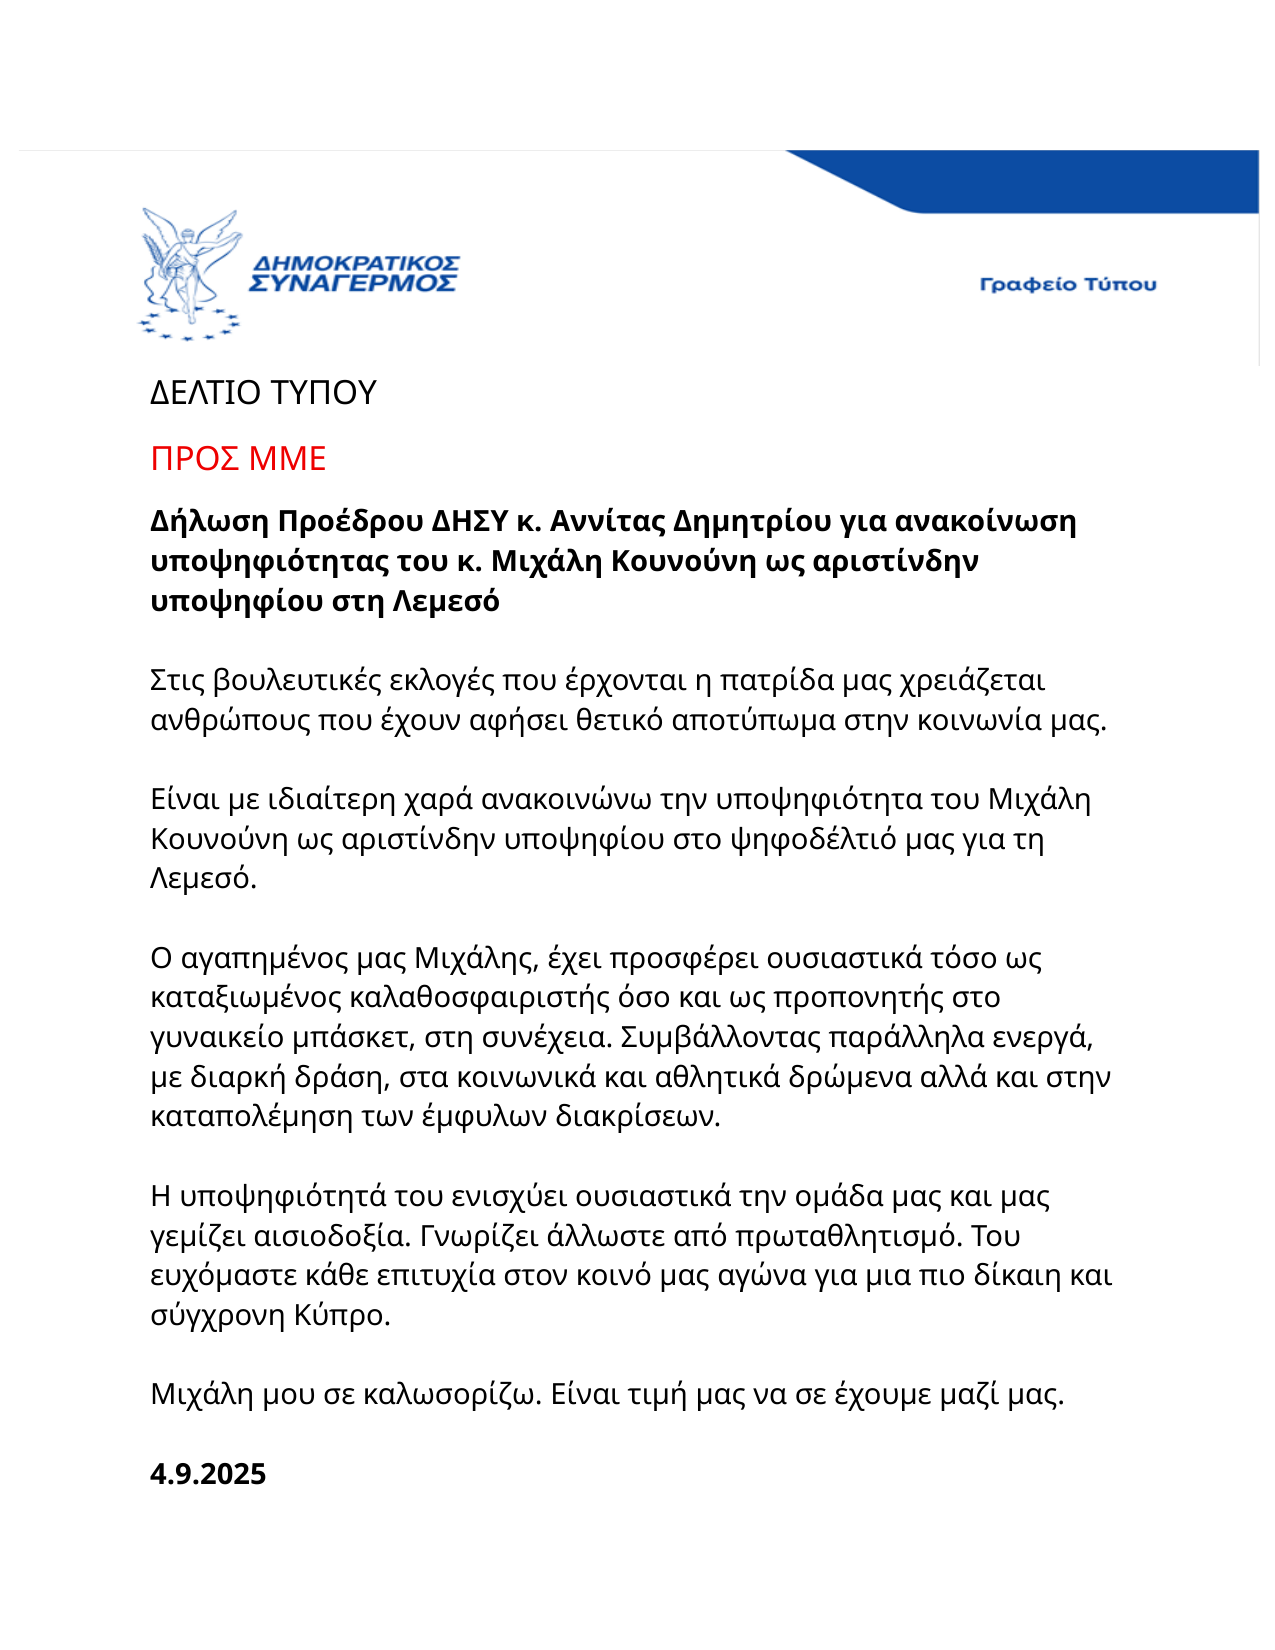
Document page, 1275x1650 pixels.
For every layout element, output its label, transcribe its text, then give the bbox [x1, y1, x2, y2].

text 4.9.2025 [150, 1453, 1125, 1493]
text ΔΕΛΤΙΟ ΤΥΠΟΥ [150, 366, 1125, 414]
picture [18, 150, 1261, 366]
text Είναι με ιδιαίτερη χαρά ανακοινώνω την υποψηφιότητα του Μιχάλη Κουνούνη ως αριστίνδην υποψηφίου στο ψηφοδέλτιό μας για τη Λεμεσό. [150, 778, 1125, 897]
text ΠΡΟΣ ΜΜΕ [150, 435, 1125, 480]
text Μιχάλη μου σε καλωσορίζω. Είναι τιμή μας να σε έχουμε μαζί μας. [150, 1373, 1125, 1413]
text Στις βουλευτικές εκλογές που έρχονται η πατρίδα μας χρειάζεται ανθρώπους που έχουν αφήσει θετικό αποτύπωμα στην κοινωνία μας. [150, 659, 1125, 738]
text Δήλωση Προέδρου ΔΗΣΥ κ. Αννίτας Δημητρίου για ανακοίνωση υποψηφιότητας του κ. Μιχάλη Κουνούνη ως αριστίνδην υποψηφίου στη Λεμεσό [150, 500, 1125, 619]
text Η υποψηφιότητά του ενισχύει ουσιαστικά την ομάδα μας και μας γεμίζει αισιοδοξία. Γνωρίζει άλλωστε από πρωταθλητισμό. Του ευχόμαστε κάθε επιτυχία στον κοινό μας αγώνα για μια πιο δίκαιη και σύγχρονη Κύπρο. [150, 1175, 1125, 1334]
text Ο αγαπημένος μας Μιχάλης, έχει προσφέρει ουσιαστικά τόσο ως καταξιωμένος καλαθοσφαιριστής όσο και ως προπονητής στο γυναικείο μπάσκετ, στη συνέχεια. Συμβάλλοντας παράλληλα ενεργά, με διαρκή δράση, στα κοινωνικά και αθλητικά δρώμενα αλλά και στην καταπολέμηση των έμφυλων διακρίσεων. [150, 937, 1125, 1135]
